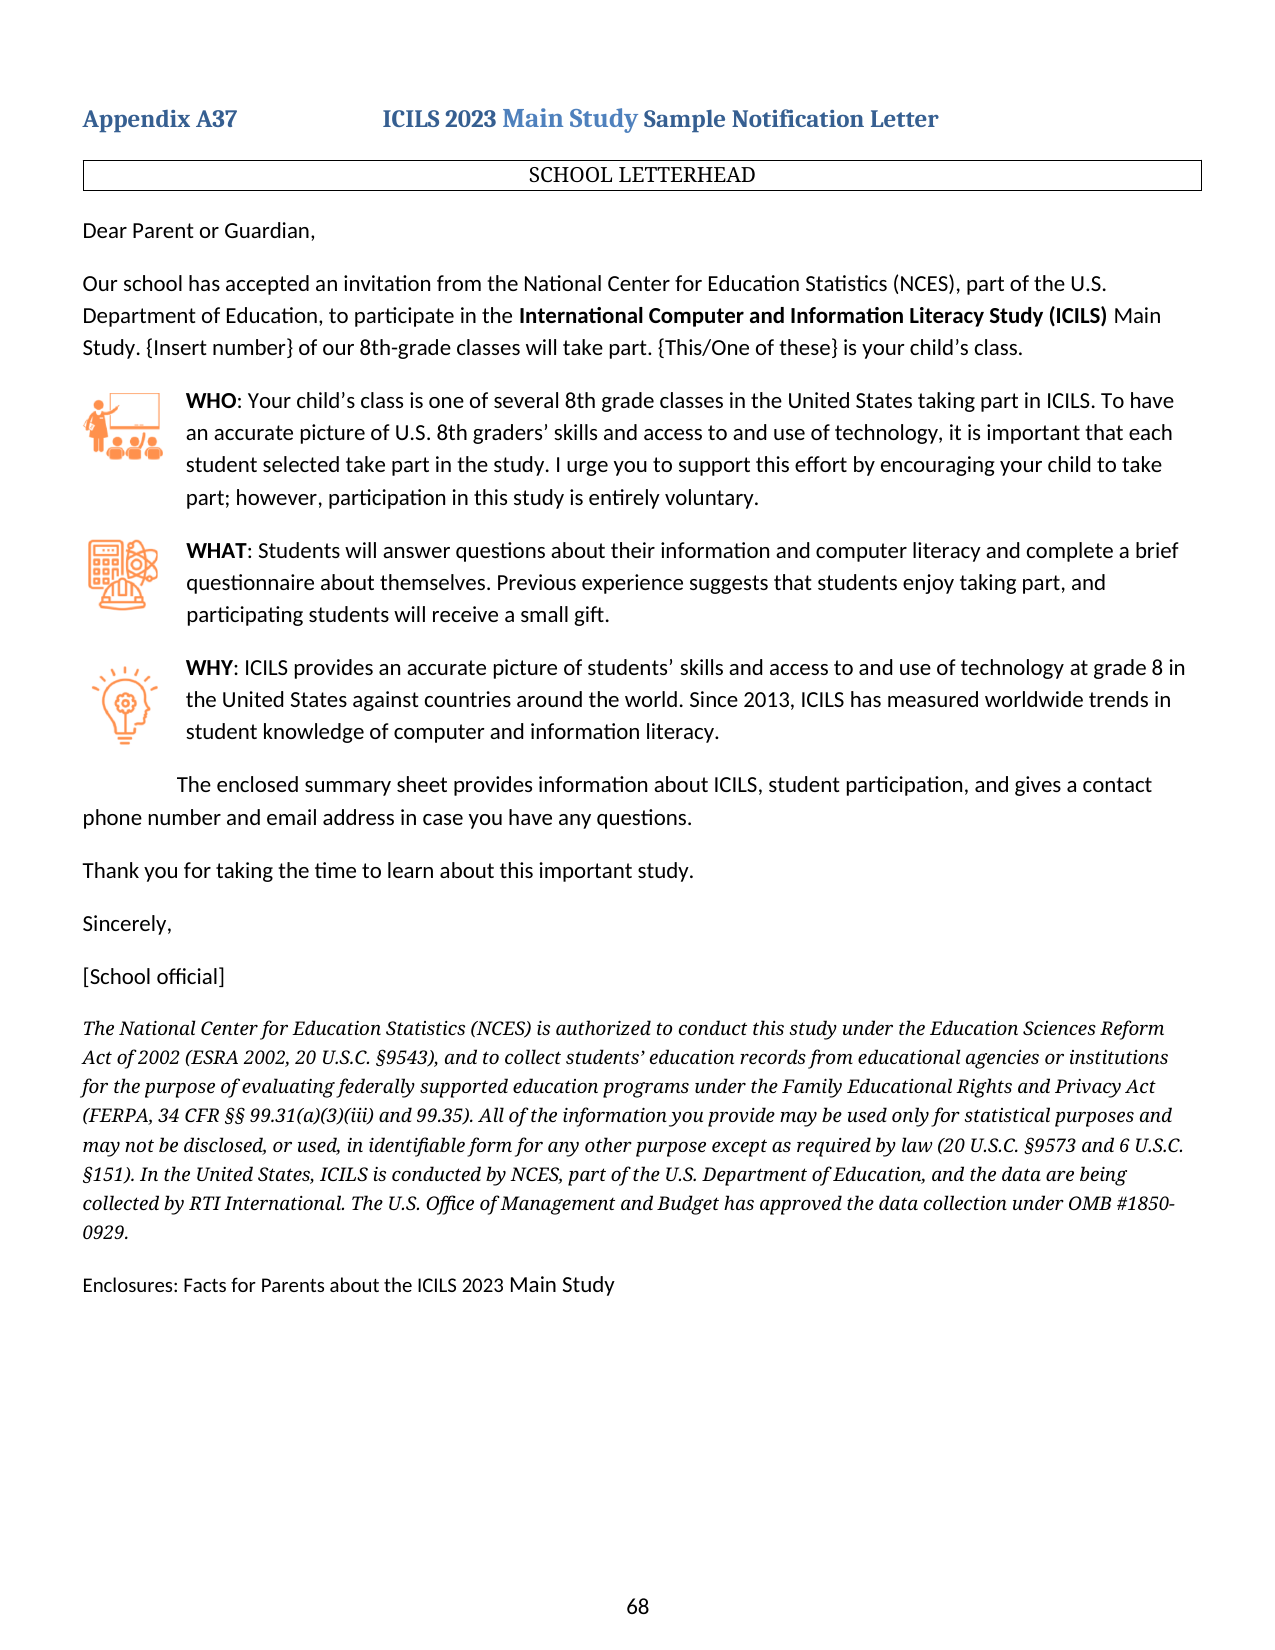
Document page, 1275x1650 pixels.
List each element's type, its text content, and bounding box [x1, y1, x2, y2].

text Thank you for taking the time to learn about this important study. [82, 856, 1192, 884]
text WHY: ICILS provides an accurate picture of students’ skills and access to and use of technology at grade 8 in the United States against countries around the world. Since 2013, ICILS has measured worldwide trends in student knowledge of computer and information literacy. [186, 653, 1192, 746]
text WHAT: Students will answer questions about their information and computer literacy and complete a brief questionnaire about themselves. Previous experience suggests that students enjoy taking part, and participating students will receive a small gift. [186, 536, 1192, 628]
text The National Center for Education Statistics (NCES) is authorized to conduct this study under the Education Sciences Reform Act of 2002 (ESRA 2002, 20 U.S.C. §9543), and to collect students’ education records from educational agencies or institutions for the purpose of evaluating federally supported education programs under the Family Educational Rights and Privacy Act (FERPA, 34 CFR §§ 99.31(a)(3)(iii) and 99.35). All of the information you provide may be used only for statistical purposes and may not be disclosed, or used, in identifiable form for any other purpose except as required by law (20 U.S.C. §9573 and 6 U.S.C. §151). In the United States, ICILS is conducted by NCES, part of the U.S. Department of Education, and the data are being collected by RTI International. The U.S. Office of Management and Budget has approved the data collection under OMB #1850-0929. [82, 1015, 1192, 1245]
text The enclosed summary sheet provides information about ICILS, student participation, and gives a contact phone number and email address in case you have any questions. [82, 771, 1192, 831]
picture [85, 663, 158, 748]
picture [82, 386, 164, 462]
text Our school has accepted an invitation from the National Center for Education Statistics (NCES), part of the U.S. Department of Education, to participate in the International Computer and Information Literacy Study (ICILS) Main Study. {Insert number} of our 8th-grade classes will take part. {This/One of these} is your child’s class. [82, 269, 1192, 361]
text Enclosures: Facts for Parents about the ICILS 2023 Main Study [82, 1270, 1192, 1298]
subtitle Appendix A37 ICILS 2023 Main Study Sample Notification Letter [82, 103, 1192, 134]
text WHO: Your child’s class is one of several 8th grade classes in the United States taking part in ICILS. To have an accurate picture of U.S. 8th graders’ skills and access to and use of technology, it is important that each student selected take part in the study. I urge you to support this effort by encouraging your child to take part; however, participation in this study is entirely voluntary. [186, 386, 1192, 511]
text Sincerely, [82, 909, 1192, 937]
text SCHOOL LETTERHEAD [84, 161, 1201, 190]
picture [82, 535, 158, 611]
text [School official] [82, 962, 1192, 990]
text Dear Parent or Guardian, [82, 216, 1192, 244]
